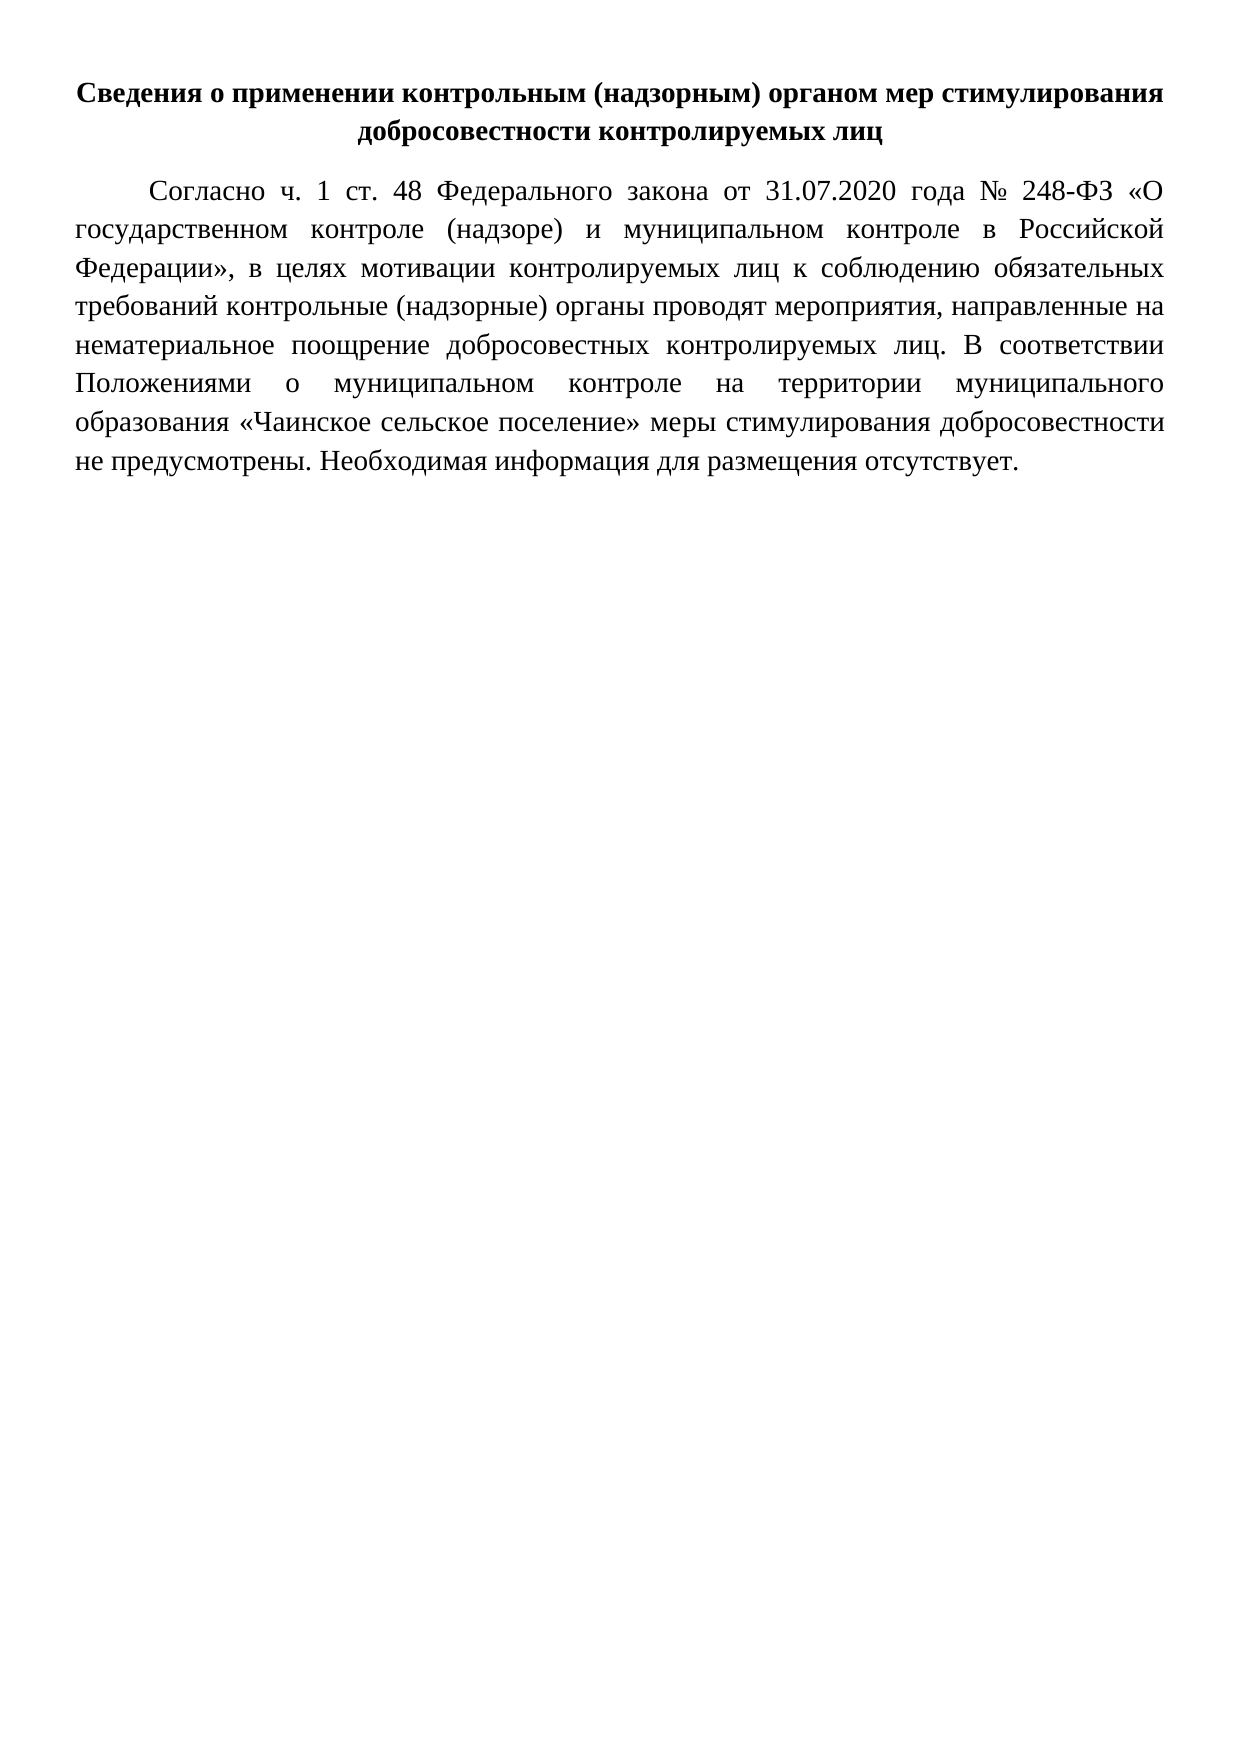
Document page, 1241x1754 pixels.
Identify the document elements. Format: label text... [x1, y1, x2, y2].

text Сведения о применении контрольным (надзорным) органом мер стимулирования добросовестности контролируемых лиц [75, 75, 1165, 147]
text Согласно ч. 1 ст. 48 Федерального закона от 31.07.2020 года № 248-ФЗ «О государственном контроле (надзоре) и муниципальном контроле в Российской Федерации», в целях мотивации контролируемых лиц к соблюдению обязательных требований контрольные (надзорные) органы проводят мероприятия, направленные на нематериальное поощрение добросовестных контролируемых лиц. В соответствии Положениями о муниципальном контроле на территории муниципального образования «Чаинское сельское поселение» меры стимулирования добросовестности не предусмотрены. Необходимая информация для размещения отсутствует. [75, 173, 1165, 476]
